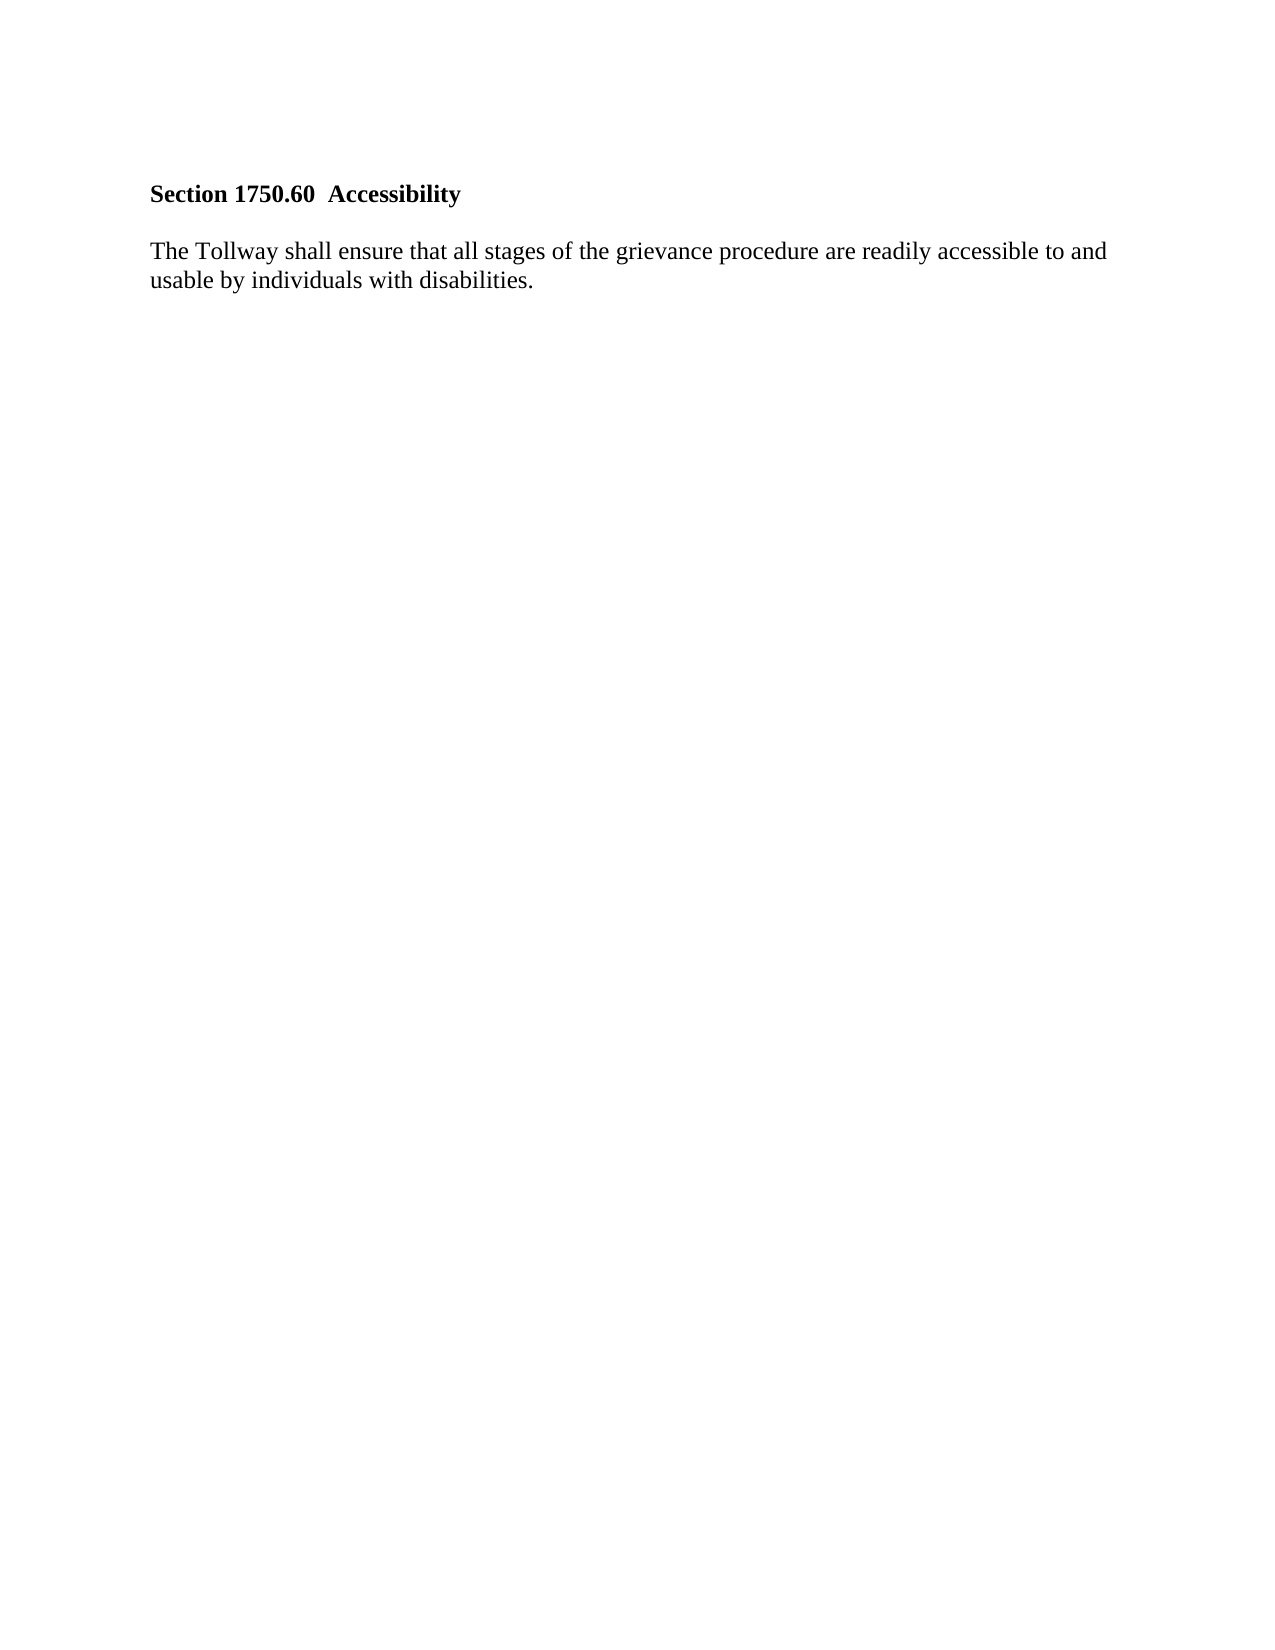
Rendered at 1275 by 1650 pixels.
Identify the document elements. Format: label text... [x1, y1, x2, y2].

text Section 1750.60 Accessibility [150, 179, 1125, 207]
text The Tollway shall ensure that all stages of the grievance procedure are readily accessible to and usable by individuals with disabilities. [150, 236, 1125, 294]
